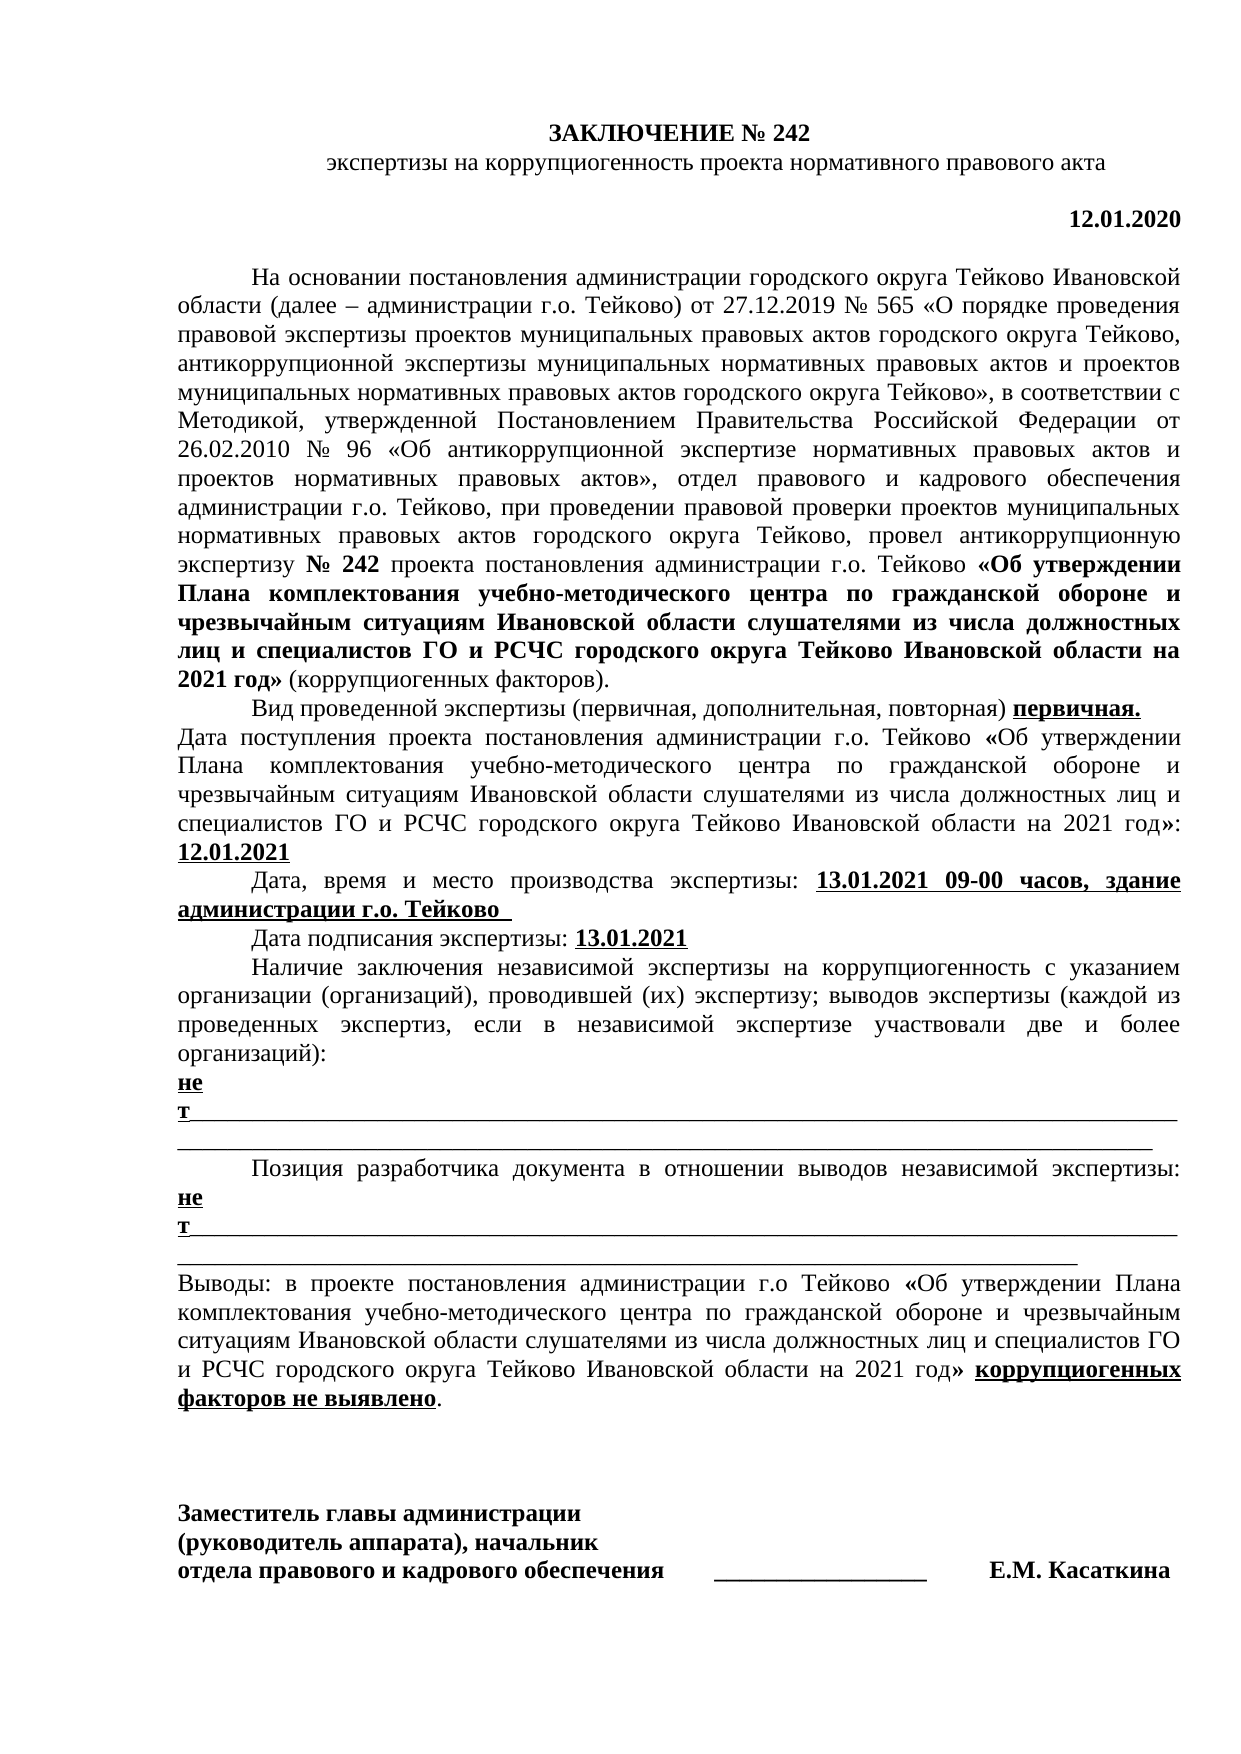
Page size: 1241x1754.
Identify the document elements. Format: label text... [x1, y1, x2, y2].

text дата, время и место производства экспертизы: 13.01.2021 09-00 часов, здание администрации г.о. Тейково [177, 866, 1181, 923]
text На основании постановления администрации городского округа Тейково Ивановской области (далее – администрации г.о. Тейково) от 27.12.2019 № 565 «О порядке проведения правовой экспертизы проектов муниципальных правовых актов городского округа Тейково, антикоррупционной экспертизы муниципальных нормативных правовых актов и проектов муниципальных нормативных правовых актов городского округа Тейково», в соответствии с Методикой, утвержденной Постановлением Правительства Российской Федерации от 26.02.2010 № 96 «Об антикоррупционной экспертизе нормативных правовых актов и проектов нормативных правовых актов», отдел правового и кадрового обеспечения администрации г.о. Тейково, при проведении правовой проверки проектов муниципальных нормативных правовых актов городского округа Тейково, провел антикоррупционную экспертизу № 242 проекта постановления администрации г.о. Тейково «Об утверждении Плана комплектования учебно-методического центра по гражданской обороне и чрезвычайным ситуациям Ивановской области слушателями из числа должностных лиц и специалистов ГО и РСЧС городского округа Тейково Ивановской области на 2021 год» (коррупциогенных факторов). [177, 262, 1181, 693]
text Заместитель главы администрации [177, 1498, 1181, 1527]
text экспертизы на коррупциогенность проекта нормативного правового акта [177, 147, 1181, 176]
text заключение № 242 [177, 118, 1181, 147]
text Позиция разработчика документа в отношении выводов независимой экспертизы: нет_______________________________________________________________________________________________________________________________________________________ [177, 1153, 1181, 1268]
text отдела правового и кадрового обеспечения _________________ Е.М. Касаткина [177, 1556, 1181, 1584]
text (руководитель аппарата), начальник [177, 1527, 1181, 1556]
text Дата поступления проекта постановления администрации г.о. Тейково «Об утверждении Плана комплектования учебно-методического центра по гражданской обороне и чрезвычайным ситуациям Ивановской области слушателями из числа должностных лиц и специалистов ГО и РСЧС городского округа Тейково Ивановской области на 2021 год»: 12.01.2021 [177, 722, 1181, 866]
text Вид проведенной экспертизы (первичная, дополнительная, повторная) первичная. [177, 693, 1181, 722]
text 12.01.2020 [177, 204, 1181, 233]
text Наличие заключения независимой экспертизы на коррупциогенность с указанием организации (организаций), проводившей (их) экспертизу; выводов экспертизы (каждой из проведенных экспертиз, если в независимой экспертизе участвовали две и более организаций): нет_____________________________________________________________________________________________________________________________________________________________ [177, 952, 1181, 1153]
text Выводы: в проекте постановления администрации г.о Тейково «Об утверждении Плана комплектования учебно-методического центра по гражданской обороне и чрезвычайным ситуациям Ивановской области слушателями из числа должностных лиц и специалистов ГО и РСЧС городского округа Тейково Ивановской области на 2021 год» коррупциогенных факторов не выявлено. [177, 1268, 1181, 1412]
text Дата подписания экспертизы: 13.01.2021 [177, 923, 1181, 952]
